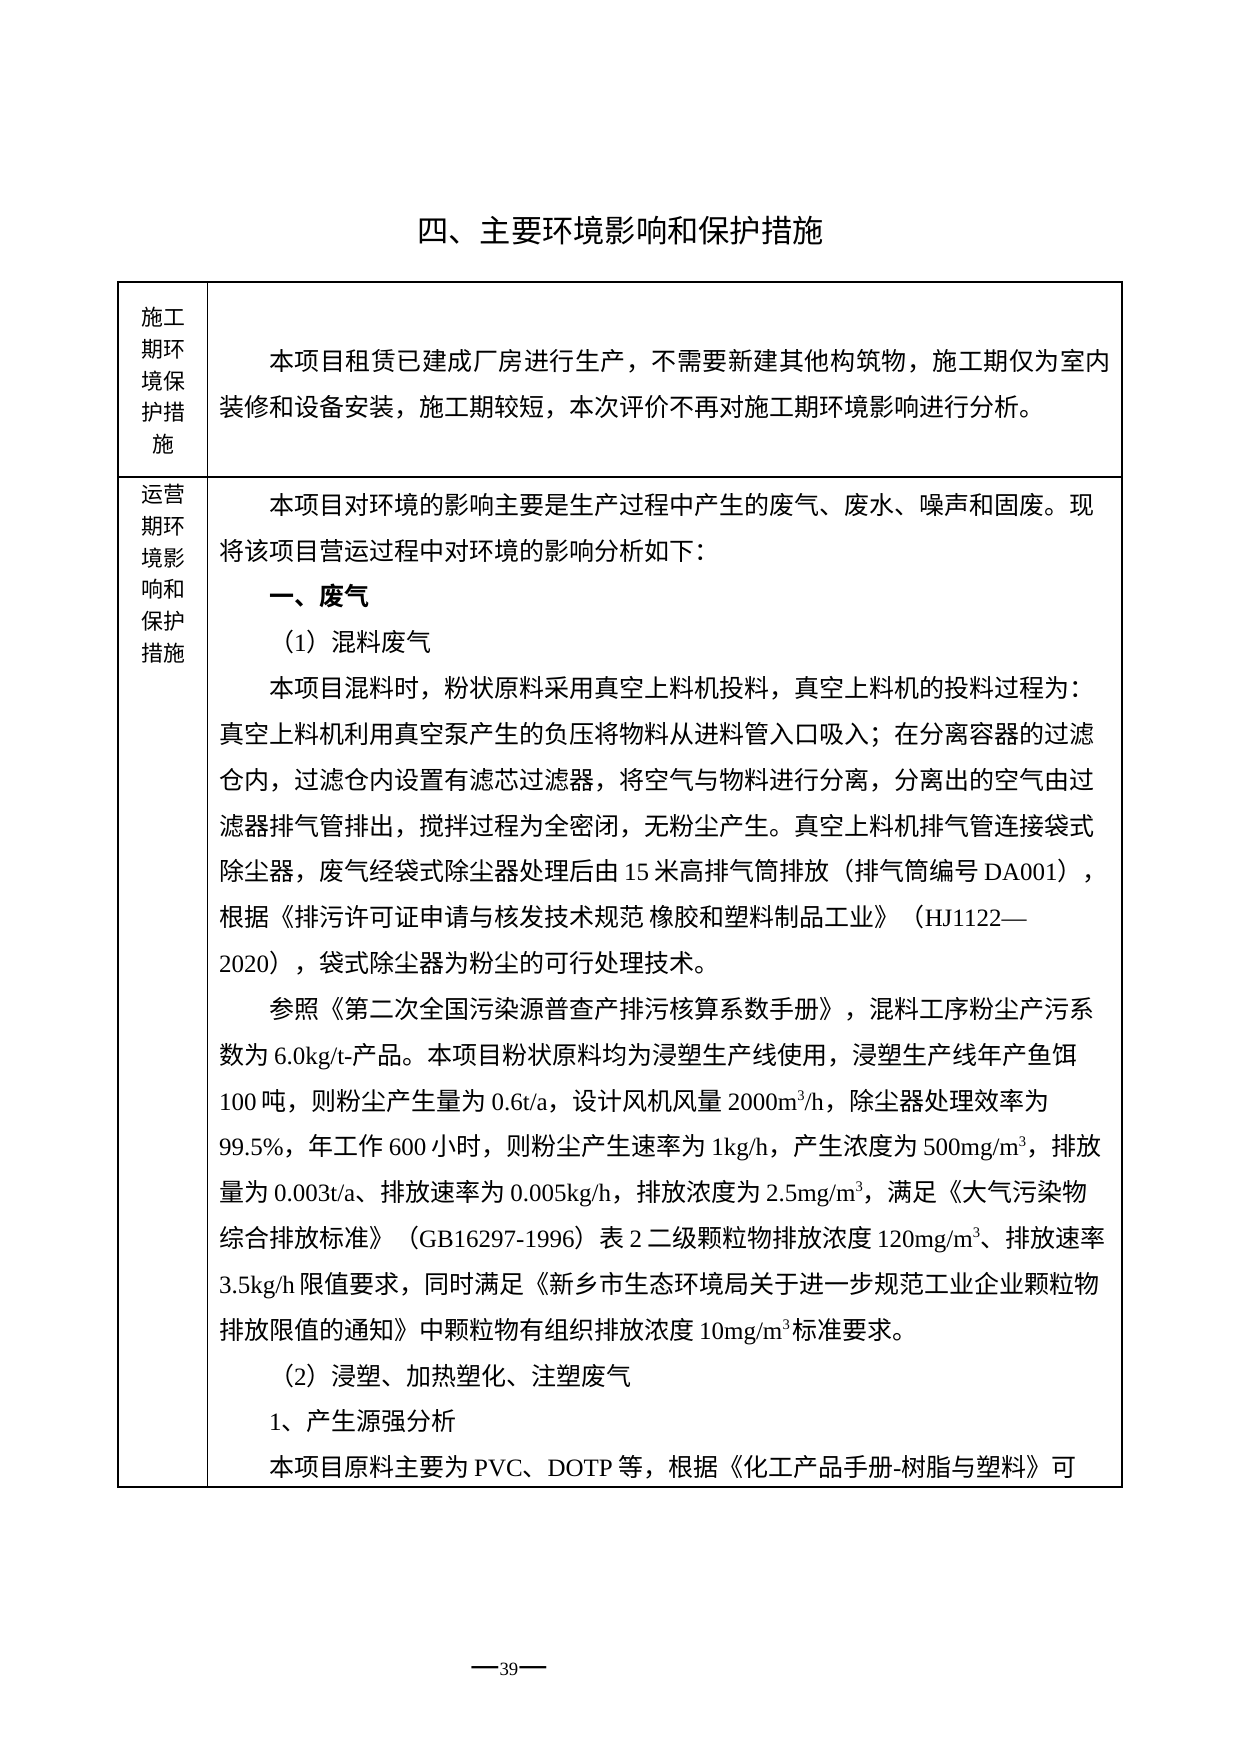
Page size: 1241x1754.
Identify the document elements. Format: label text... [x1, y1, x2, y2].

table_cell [208, 478, 1121, 1486]
table_header 施工 期环 境保 护措 施 [119, 283, 207, 476]
table_cell 运营 期环 境影 响和 保护 措施 [119, 478, 207, 1486]
text 四、主要环境影响和保护措施 [159, 206, 1081, 252]
table_header 本项目租赁已建成厂房进行生产，不需要新建其他构筑物，施工期仅为室内装修和设备安装，施工期较短，本次评价不再对施工期环境影响进行分析。 [208, 283, 1121, 476]
